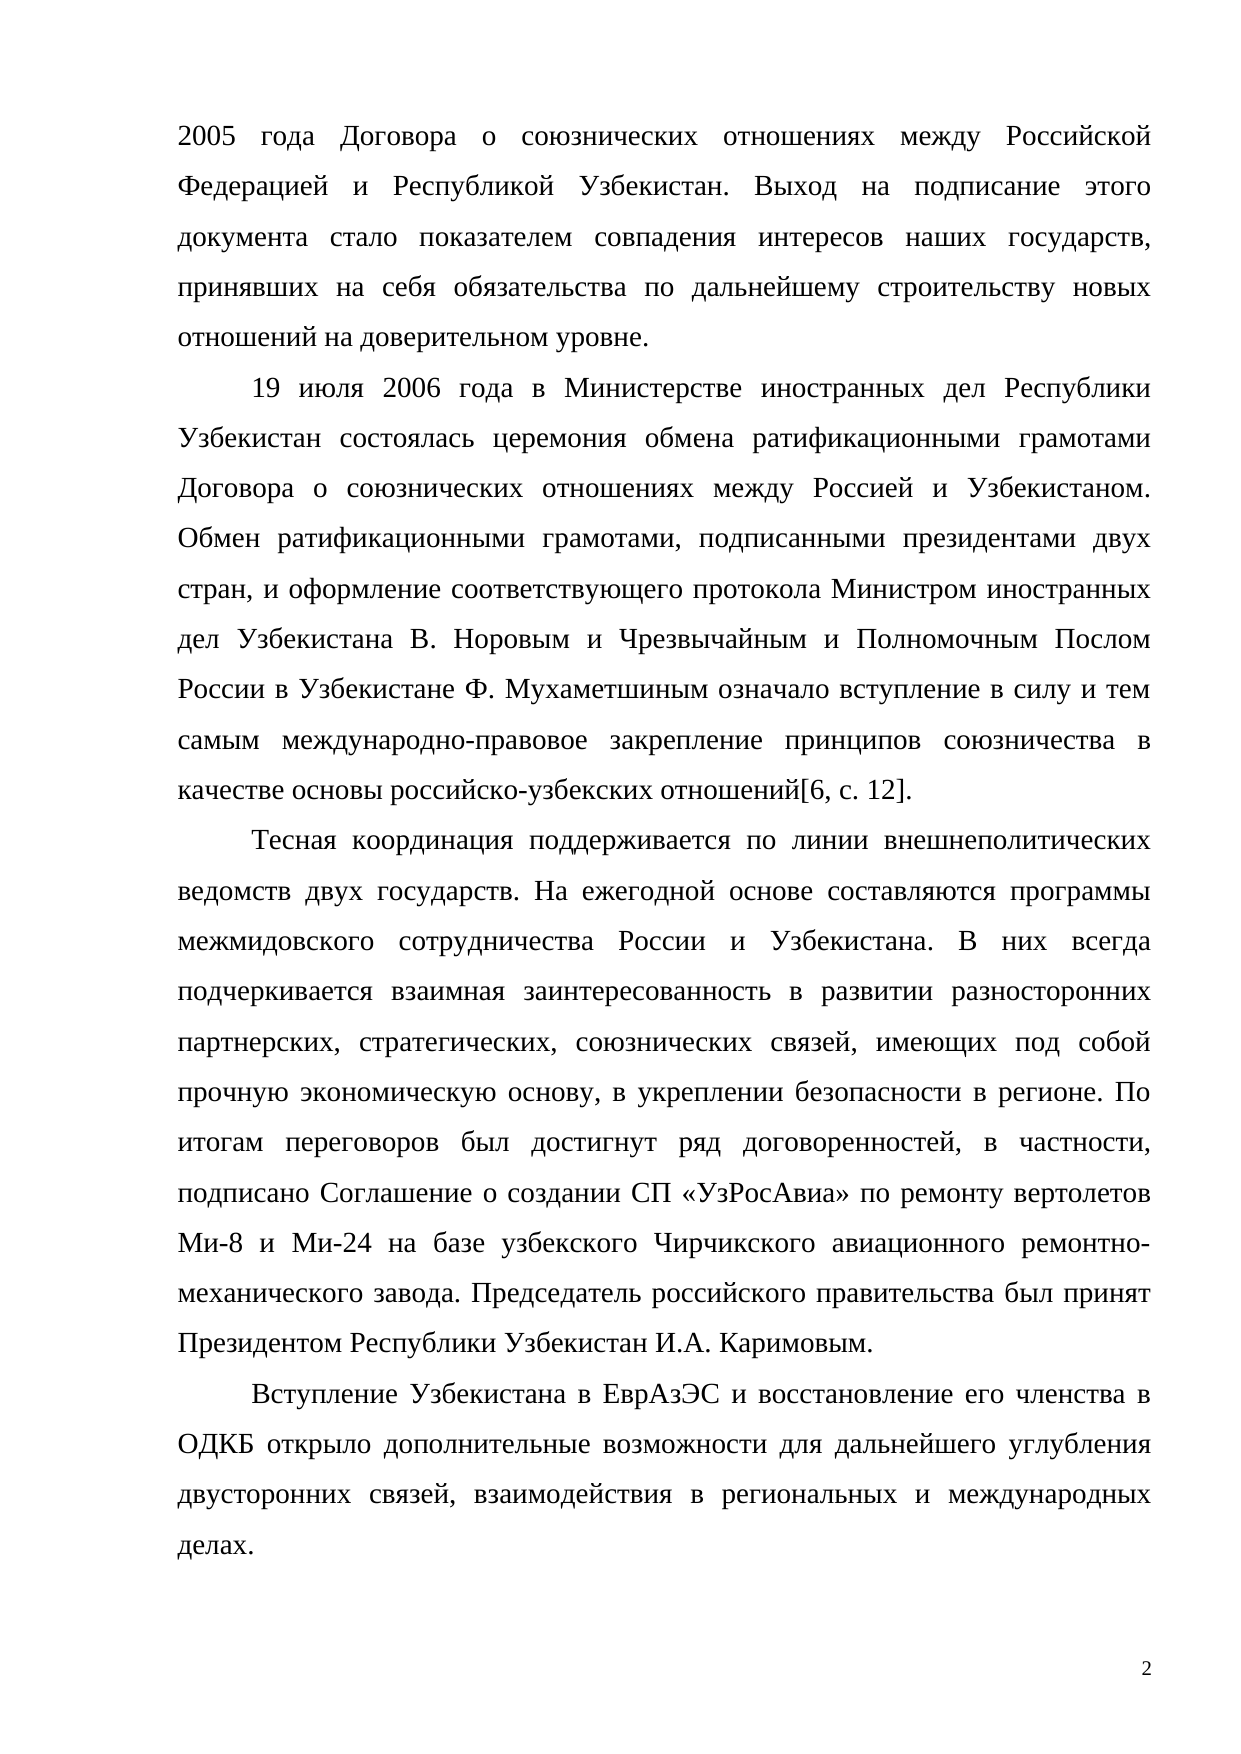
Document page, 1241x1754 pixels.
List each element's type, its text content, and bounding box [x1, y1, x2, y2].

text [177, 118, 1152, 353]
text 19 июля 2006 года в Министерстве иностранных дел Республики Узбекистан состоялась церемония обмена ратификационными грамотами Договора о союзнических отношениях между Россией и Узбекистаном. Обмен ратификационными грамотами, подписанными президентами двух стран, и оформление соответствующего протокола Министром иностранных дел Узбекистана В. Норовым и Чрезвычайным и Полномочным Послом России в Узбекистане Ф. Мухаметшиным означало вступление в силу и тем самым международно-правовое закрепление принципов союзничества в качестве основы российско-узбекских отношений[6, с. 12]. [177, 370, 1152, 806]
text Вступление Узбекистана в ЕврАзЭС и восстановление его членства в ОДКБ открыло дополнительные возможности для дальнейшего углубления двусторонних связей, взаимодействия в региональных и международных делах. [177, 1376, 1152, 1560]
text Тесная координация поддерживается по линии внешнеполитических ведомств двух государств. На ежегодной основе составляются программы межмидовского сотрудничества России и Узбекистана. В них всегда подчеркивается взаимная заинтересованность в развитии разносторонних партнерских, стратегических, союзнических связей, имеющих под собой прочную экономическую основу, в укреплении безопасности в регионе. По итогам переговоров был достигнут ряд договоренностей, в частности, подписано Соглашение о создании СП «УзРосАвиа» по ремонту вертолетов Ми-8 и Ми-24 на базе узбекского Чирчикского авиационного ремонтно-механического завода. Председатель российского правительства был принят Президентом Республики Узбекистан И.А. Каримовым. [177, 822, 1152, 1359]
